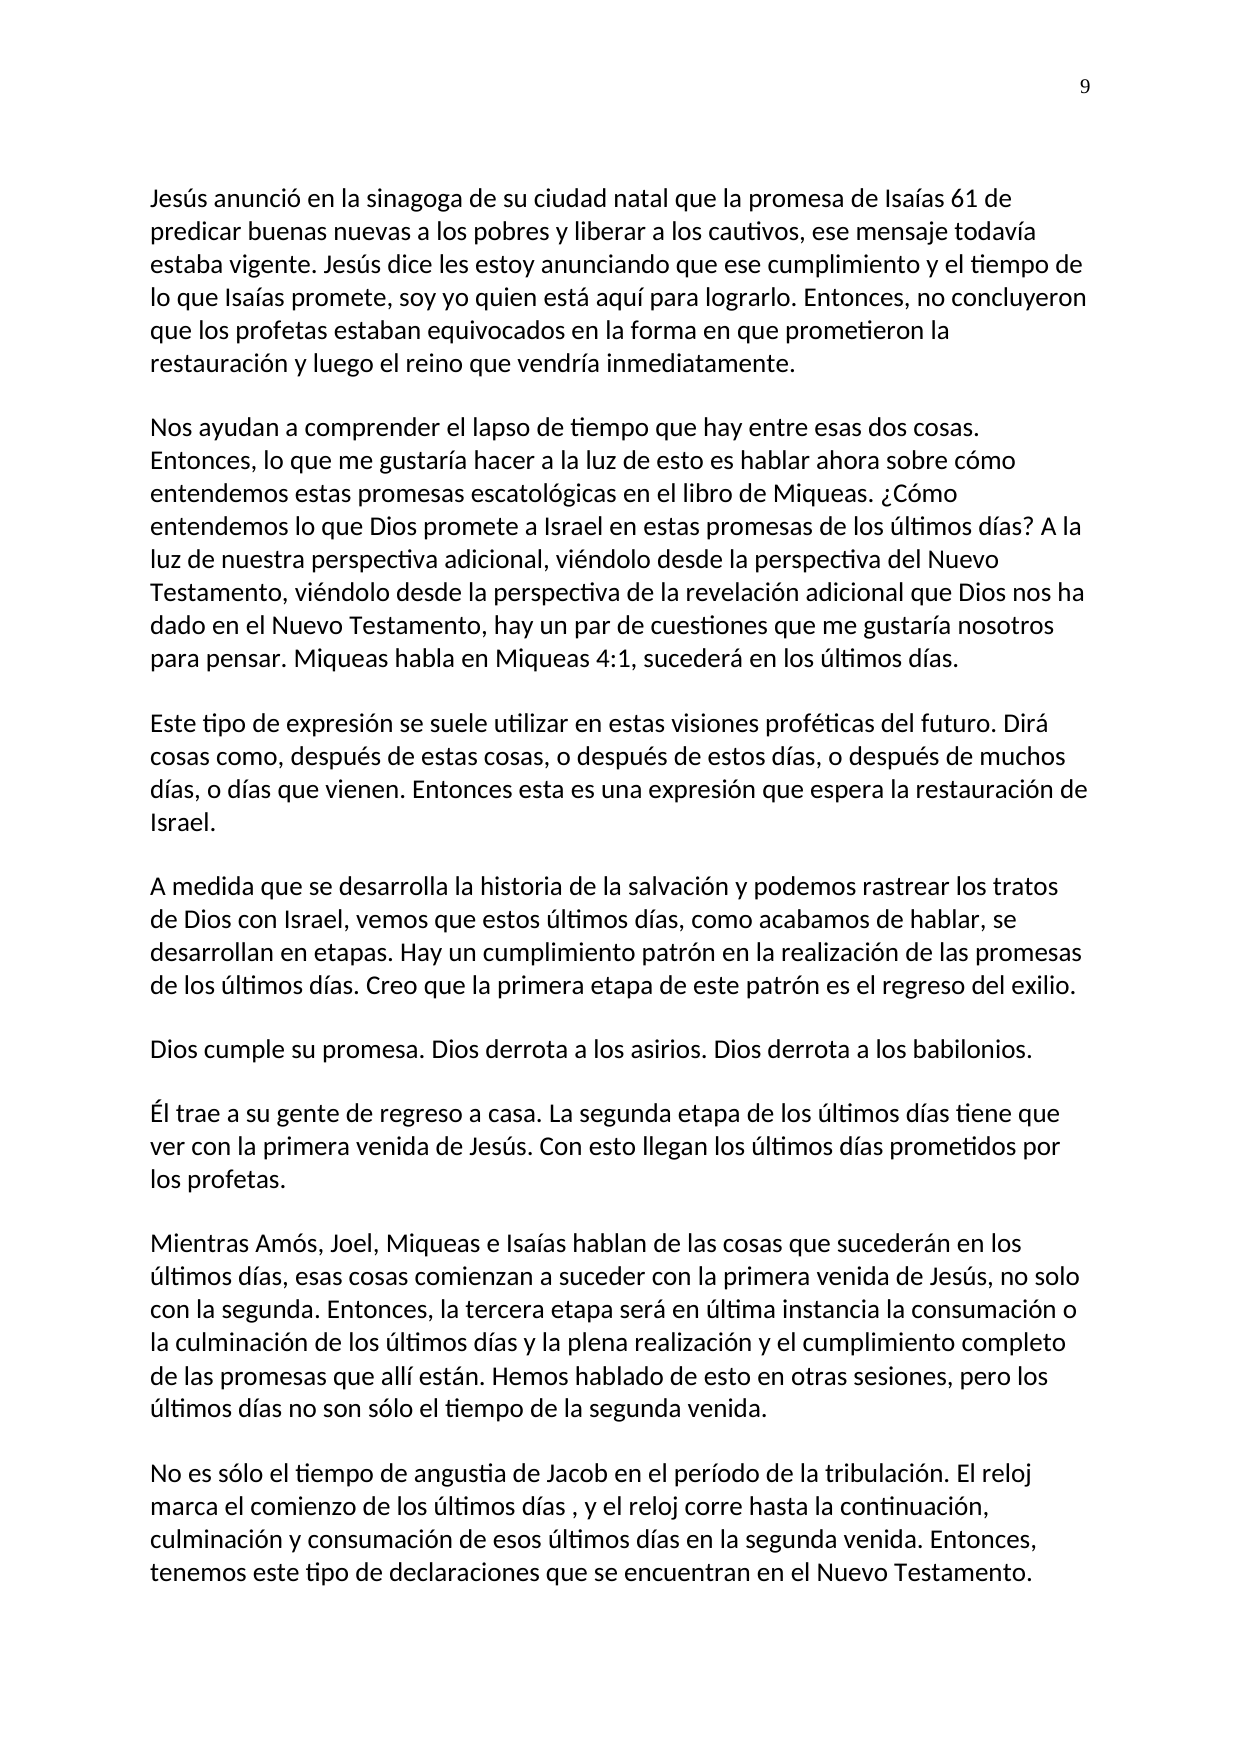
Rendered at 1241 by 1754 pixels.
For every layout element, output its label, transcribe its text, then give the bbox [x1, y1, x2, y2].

text Él trae a su gente de regreso a casa. La segunda etapa de los últimos días tiene que ver con la primera venida de Jesús. Con esto llegan los últimos días prometidos por los profetas. [150, 1096, 1090, 1195]
text Mientras Amós, Joel, Miqueas e Isaías hablan de las cosas que sucederán en los últimos días, esas cosas comienzan a suceder con la primera venida de Jesús, no solo con la segunda. Entonces, la tercera etapa será en última instancia la consumación o la culminación de los últimos días y la plena realización y el cumplimiento completo de las promesas que allí están. Hemos hablado de esto en otras sesiones, pero los últimos días no son sólo el tiempo de la segunda venida. [150, 1227, 1090, 1425]
text Nos ayudan a comprender el lapso de tiempo que hay entre esas dos cosas. Entonces, lo que me gustaría hacer a la luz de esto es hablar ahora sobre cómo entendemos estas promesas escatológicas en el libro de Miqueas. ¿Cómo entendemos lo que Dios promete a Israel en estas promesas de los últimos días? A la luz de nuestra perspectiva adicional, viéndolo desde la perspectiva del Nuevo Testamento, viéndolo desde la perspectiva de la revelación adicional que Dios nos ha dado en el Nuevo Testamento, hay un par de cuestiones que me gustaría nosotros para pensar. Miqueas habla en Miqueas 4:1, sucederá en los últimos días. [150, 410, 1090, 674]
text A medida que se desarrolla la historia de la salvación y podemos rastrear los tratos de Dios con Israel, vemos que estos últimos días, como acabamos de hablar, se desarrollan en etapas. Hay un cumplimiento patrón en la realización de las promesas de los últimos días. Creo que la primera etapa de este patrón es el regreso del exilio. [150, 869, 1090, 1001]
text Este tipo de expresión se suele utilizar en estas visiones proféticas del futuro. Dirá cosas como, después de estas cosas, o después de estos días, o después de muchos días, o días que vienen. Entonces esta es una expresión que espera la restauración de Israel. [150, 706, 1090, 838]
text Jesús anunció en la sinagoga de su ciudad natal que la promesa de Isaías 61 de predicar buenas nuevas a los pobres y liberar a los cautivos, ese mensaje todavía estaba vigente. Jesús dice les estoy anunciando que ese cumplimiento y el tiempo de lo que Isaías promete, soy yo quien está aquí para lograrlo. Entonces, no concluyeron que los profetas estaban equivocados en la forma en que prometieron la restauración y luego el reino que vendría inmediatamente. [150, 181, 1090, 379]
text No es sólo el tiempo de angustia de Jacob en el período de la tribulación. El reloj marca el comienzo de los últimos días , y el reloj corre hasta la continuación, culminación y consumación de esos últimos días en la segunda venida. Entonces, tenemos este tipo de declaraciones que se encuentran en el Nuevo Testamento. [150, 1456, 1090, 1588]
text Dios cumple su promesa. Dios derrota a los asirios. Dios derrota a los babilonios. [150, 1032, 1090, 1065]
